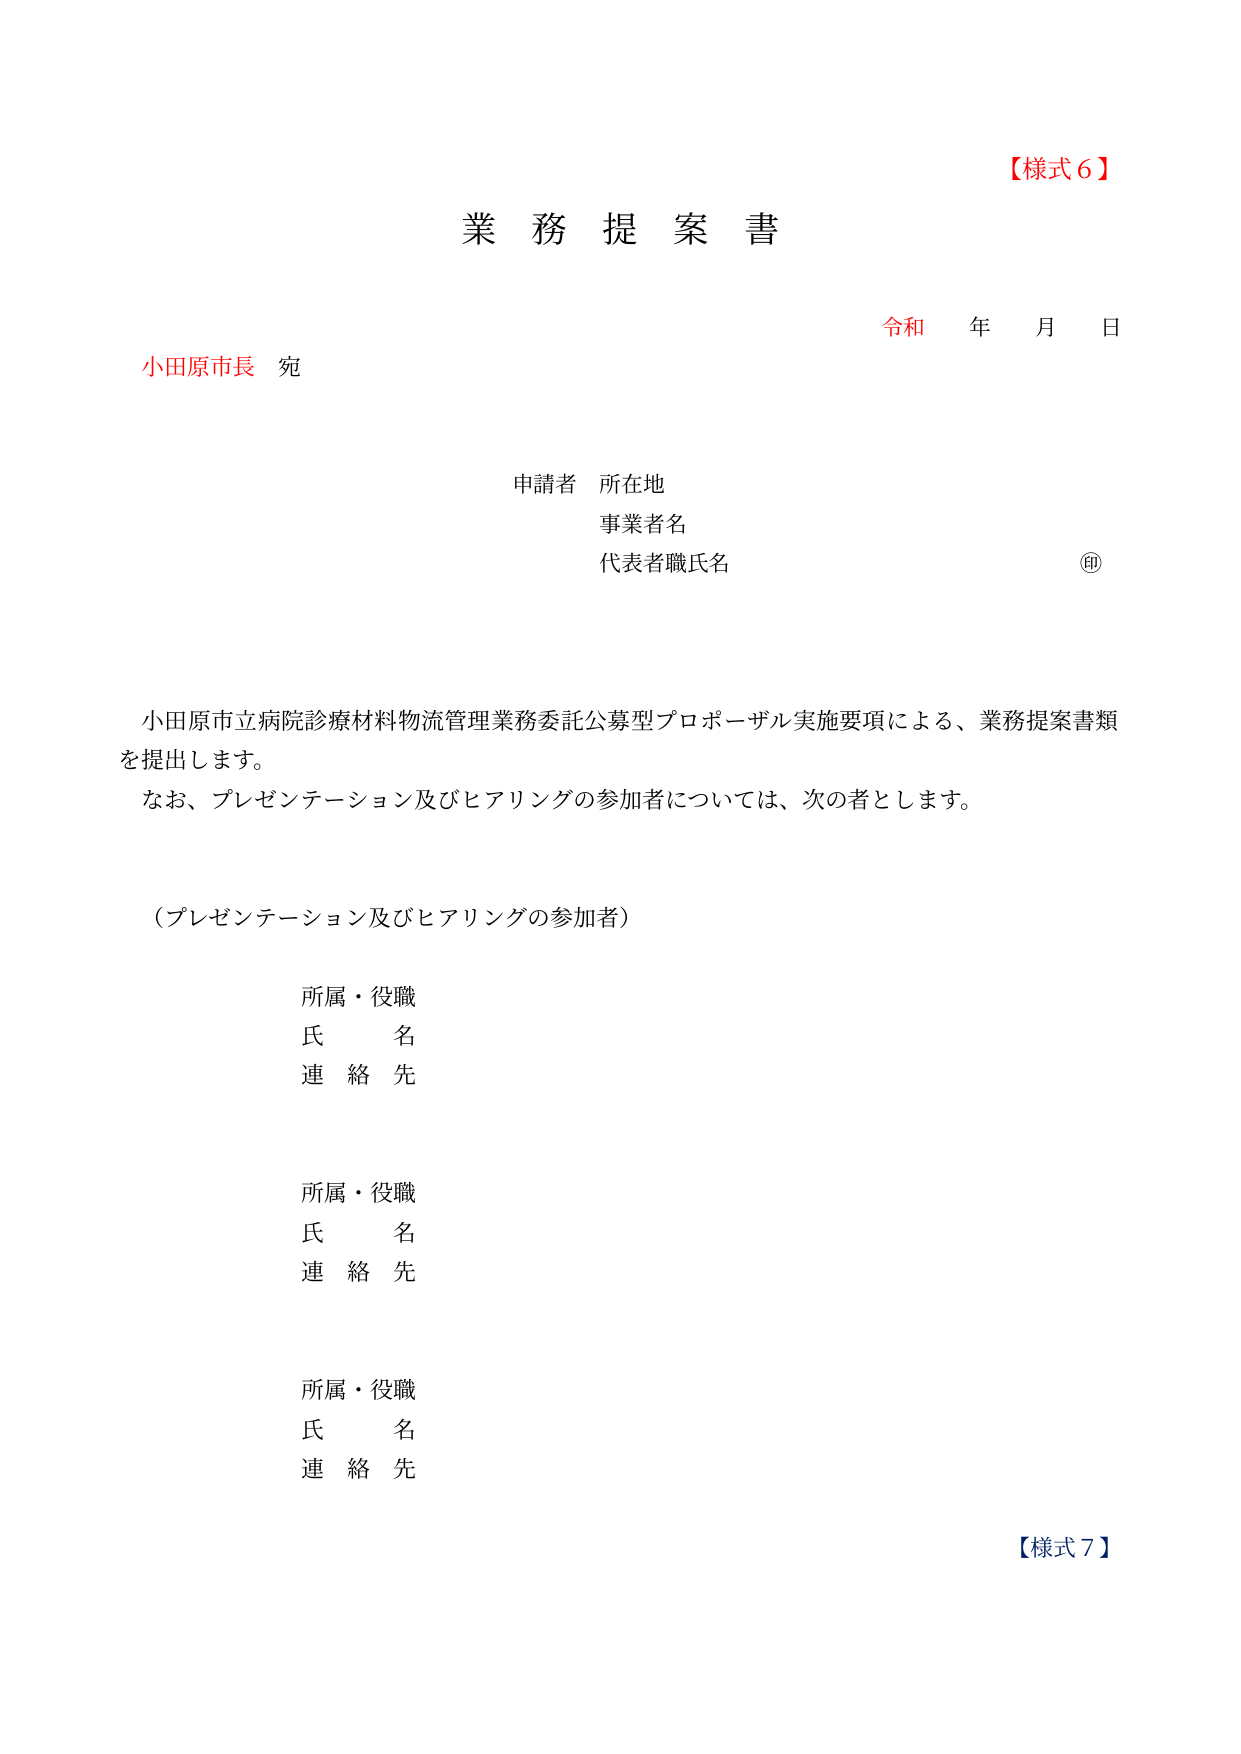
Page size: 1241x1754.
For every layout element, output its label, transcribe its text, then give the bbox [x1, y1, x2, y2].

text 小田原市立病院診療材料物流管理業務委託公募型プロポーザル実施要項による、業務提案書類を提出します。 [118, 700, 1122, 778]
text 事業者名 [118, 503, 1122, 542]
text 氏 名 [118, 1408, 1122, 1448]
text 所属・役職 [118, 1172, 1122, 1212]
text なお、プレゼンテーション及びヒアリングの参加者については、次の者とします。 [118, 778, 1122, 818]
text 【様式７】 [118, 1527, 1122, 1566]
text 業 務 提 案 書 [118, 188, 1122, 267]
text 連 絡 先 [118, 1054, 1122, 1093]
text 代表者職氏名 ㊞ [118, 542, 1122, 582]
text （プレゼンテーション及びヒアリングの参加者） [118, 897, 1122, 936]
text 申請者 所在地 [118, 463, 1122, 503]
text 【様式６】 [54, 148, 1122, 188]
text 所属・役職 [118, 975, 1122, 1015]
text 所属・役職 [118, 1369, 1122, 1408]
text 氏 名 [118, 1015, 1122, 1054]
text 氏 名 [118, 1212, 1122, 1251]
text 連 絡 先 [118, 1251, 1122, 1290]
text 連 絡 先 [118, 1448, 1122, 1487]
text 令和 年 月 日 [54, 306, 1122, 345]
text 小田原市長 宛 [118, 345, 1122, 385]
